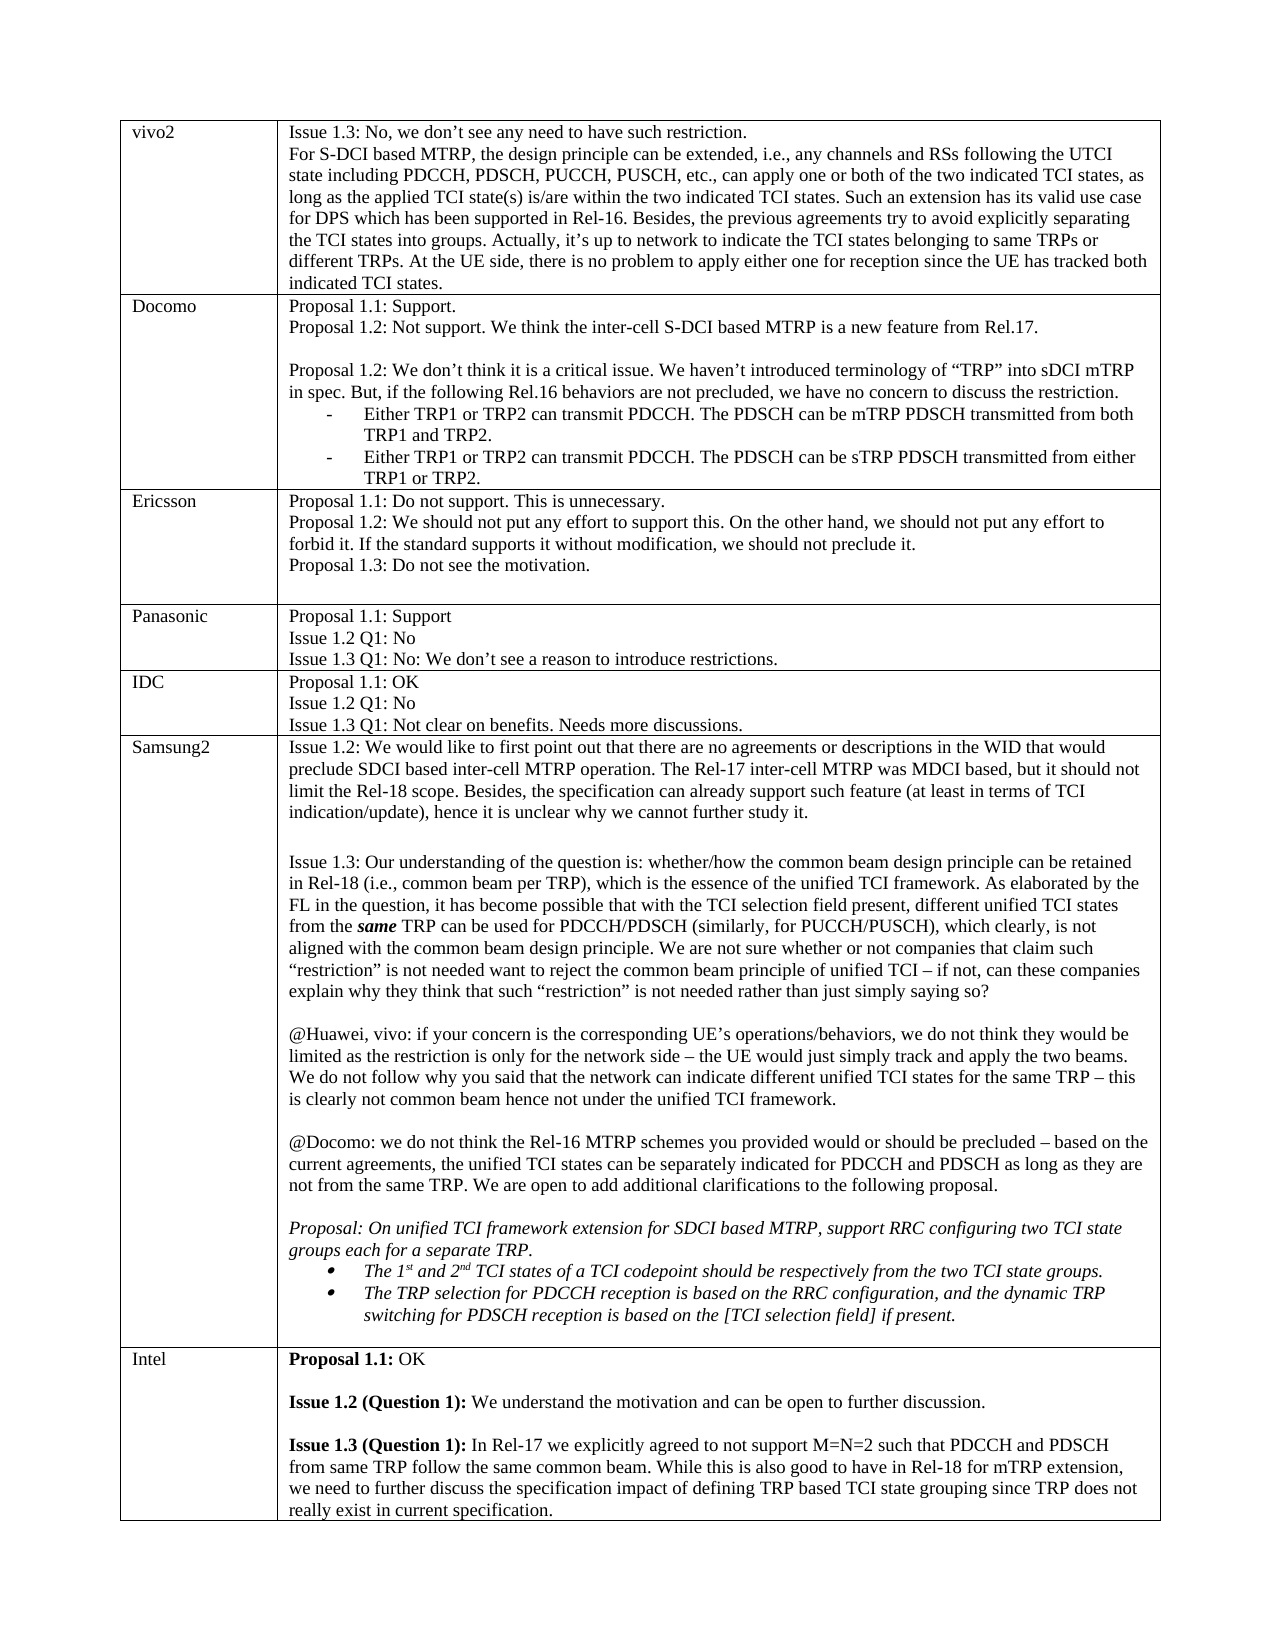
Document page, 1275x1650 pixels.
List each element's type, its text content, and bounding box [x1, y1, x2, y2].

table_cell vivo2 [121, 121, 277, 293]
table_cell Issue 1.3: No, we don’t see any need to have such restriction. For S-DCI based MTRP, the design principle can be extended, i.e., any channels and RSs following the UTCI state including PDCCH, PDSCH, PUCCH, PUSCH, etc., can apply one or both of the two indicated TCI states, as long as the applied TCI state(s) is/are within the two indicated TCI states. Such an extension has its valid use case for DPS which has been supported in Rel-16. Besides, the previous agreements try to avoid explicitly separating the TCI states into groups. Actually, it’s up to network to indicate the TCI states belonging to same TRPs or different TRPs. At the UE side, there is no problem to apply either one for reception since the UE has tracked both indicated TCI states. [278, 121, 1160, 293]
table_cell Proposal 1.1: Support. Proposal 1.2: Not support. We think the inter-cell S-DCI based MTRP is a new feature from Rel.17. Proposal 1.2: We don’t think it is a critical issue. We haven’t introduced terminology of “TRP” into sDCI mTRP in spec. But, if the following Rel.16 behaviors are not precluded, we have no concern to discuss the restriction. Either TRP1 or TRP2 can transmit PDCCH. The PDSCH can be mTRP PDSCH transmitted from both TRP1 and TRP2. Either TRP1 or TRP2 can transmit PDCCH. The PDSCH can be sTRP PDSCH transmitted from either TRP1 or TRP2. [278, 295, 1160, 489]
table_cell Proposal 1.1: Support Issue 1.2 Q1: No Issue 1.3 Q1: No: We don’t see a reason to introduce restrictions. [278, 605, 1160, 670]
table_cell Proposal 1.1: Do not support. This is unnecessary. Proposal 1.2: We should not put any effort to support this. On the other hand, we should not put any effort to forbid it. If the standard supports it without modification, we should not preclude it. Proposal 1.3: Do not see the motivation. [278, 490, 1160, 604]
table_cell Proposal 1.1: OK Issue 1.2 (Question 1): We understand the motivation and can be open to further discussion. Issue 1.3 (Question 1): In Rel-17 we explicitly agreed to not support M=N=2 such that PDCCH and PDSCH from same TRP follow the same common beam. While this is also good to have in Rel-18 for mTRP extension, we need to further discuss the specification impact of defining TRP based TCI state grouping since TRP does not really exist in current specification. [278, 1348, 1160, 1520]
table_cell Proposal 1.1: OK Issue 1.2 Q1: No Issue 1.3 Q1: Not clear on benefits. Needs more discussions. [278, 671, 1160, 735]
table_cell Ericsson [121, 490, 277, 604]
table_cell IDC [121, 671, 277, 735]
table_cell Intel [121, 1348, 277, 1520]
table_cell Docomo [121, 295, 277, 489]
table_cell Panasonic [121, 605, 277, 670]
table_cell Issue 1.2: We would like to first point out that there are no agreements or descriptions in the WID that would preclude SDCI based inter-cell MTRP operation. The Rel-17 inter-cell MTRP was MDCI based, but it should not limit the Rel-18 scope. Besides, the specification can already support such feature (at least in terms of TCI indication/update), hence it is unclear why we cannot further study it. Issue 1.3: Our understanding of the question is: whether/how the common beam design principle can be retained in Rel-18 (i.e., common beam per TRP), which is the essence of the unified TCI framework. As elaborated by the FL in the question, it has become possible that with the TCI selection field present, different unified TCI states from the same TRP can be used for PDCCH/PDSCH (similarly, for PUCCH/PUSCH), which clearly, is not aligned with the common beam design principle. We are not sure whether or not companies that claim such “restriction” is not needed want to reject the common beam principle of unified TCI – if not, can these companies explain why they think that such “restriction” is not needed rather than just simply saying so? @Huawei, vivo: if your concern is the corresponding UE’s operations/behaviors, we do not think they would be limited as the restriction is only for the network side – the UE would just simply track and apply the two beams. We do not follow why you said that the network can indicate different unified TCI states for the same TRP – this is clearly not common beam hence not under the unified TCI framework. @Docomo: we do not think the Rel-16 MTRP schemes you provided would or should be precluded – based on the current agreements, the unified TCI states can be separately indicated for PDCCH and PDSCH as long as they are not from the same TRP. We are open to add additional clarifications to the following proposal. Proposal: On unified TCI framework extension for SDCI based MTRP, support RRC configuring two TCI state groups each for a separate TRP. The 1st and 2nd TCI states of a TCI codepoint should be respectively from the two TCI state groups. The TRP selection for PDCCH reception is based on the RRC configuration, and the dynamic TRP switching for PDSCH reception is based on the [TCI selection field] if present. [278, 736, 1160, 1347]
table_cell Samsung2 [121, 736, 277, 1347]
